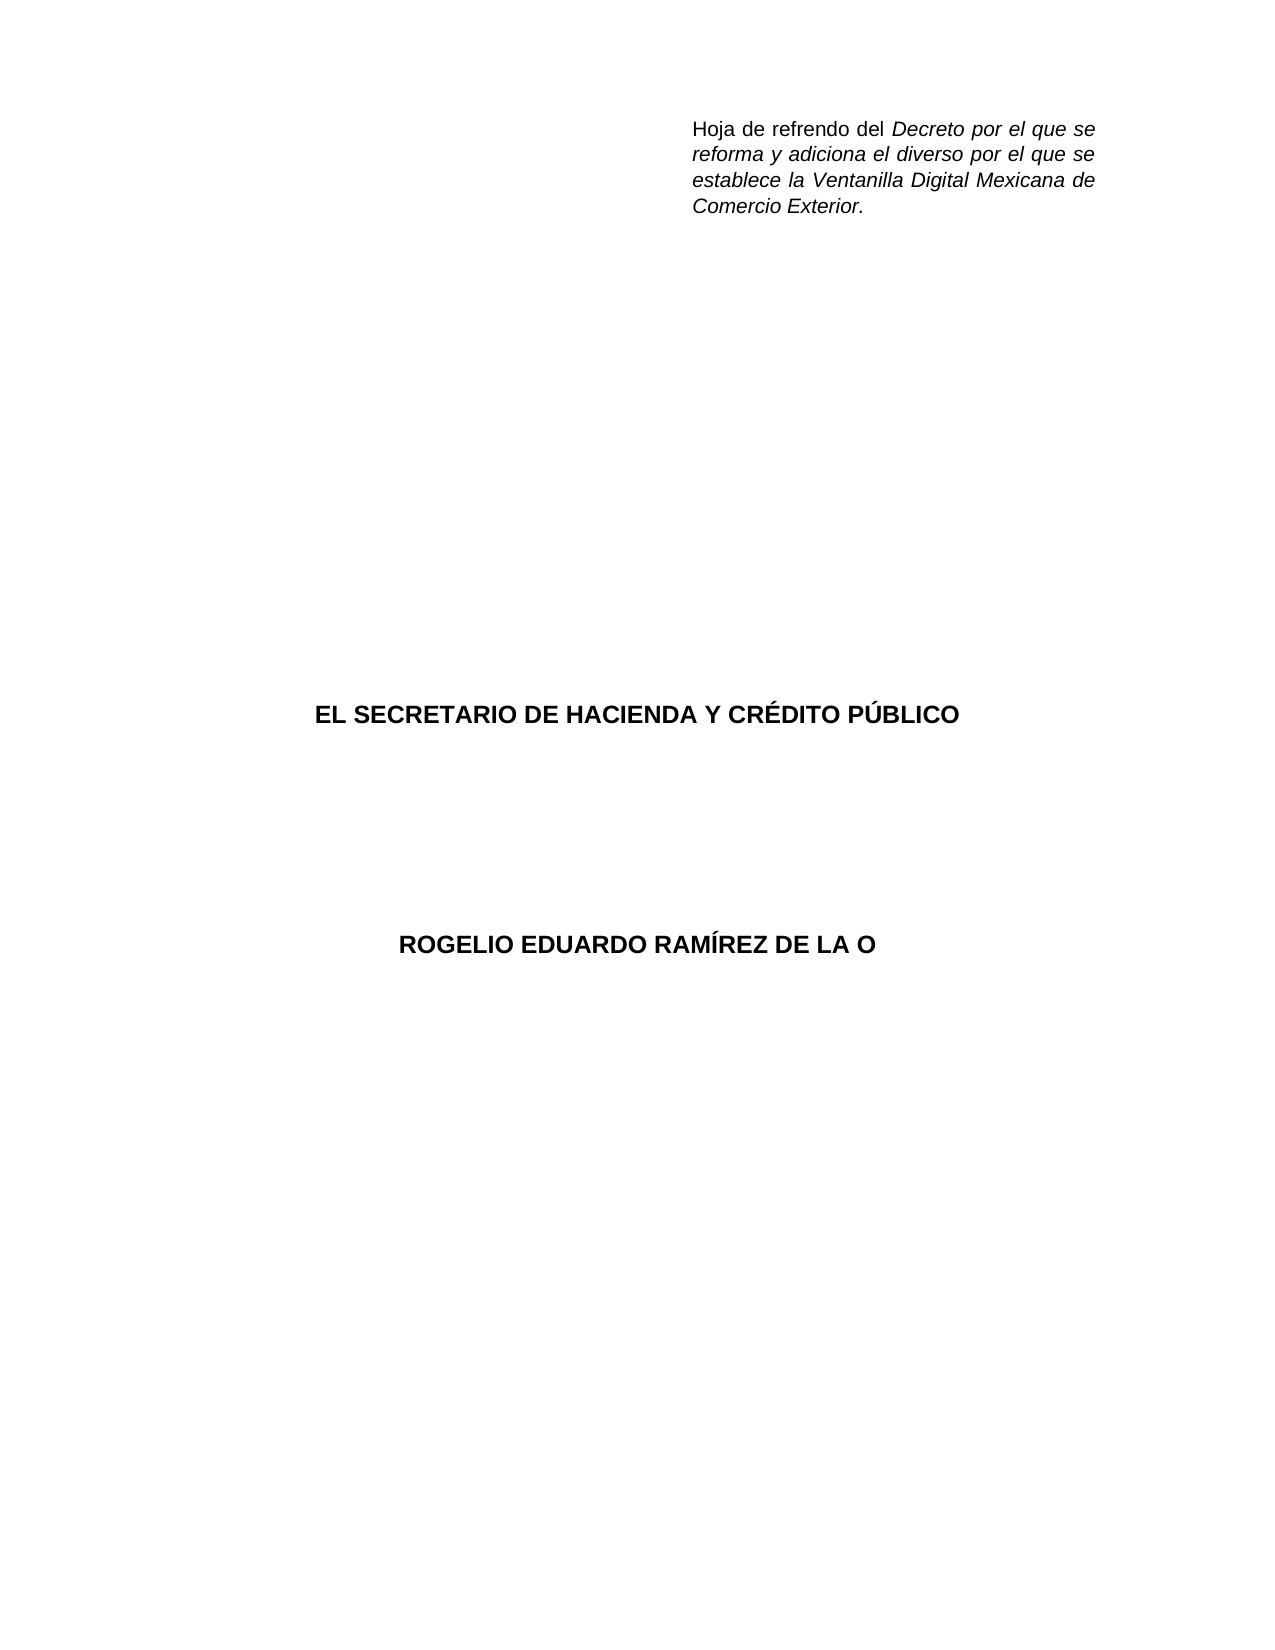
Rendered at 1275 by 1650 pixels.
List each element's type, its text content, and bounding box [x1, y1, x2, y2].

text EL SECRETARIO DE HACIENDA Y CRÉDITO PÚBLICO [177, 700, 1098, 729]
text ROGELIO EDUARDO RAMÍREZ DE LA O [177, 930, 1098, 959]
